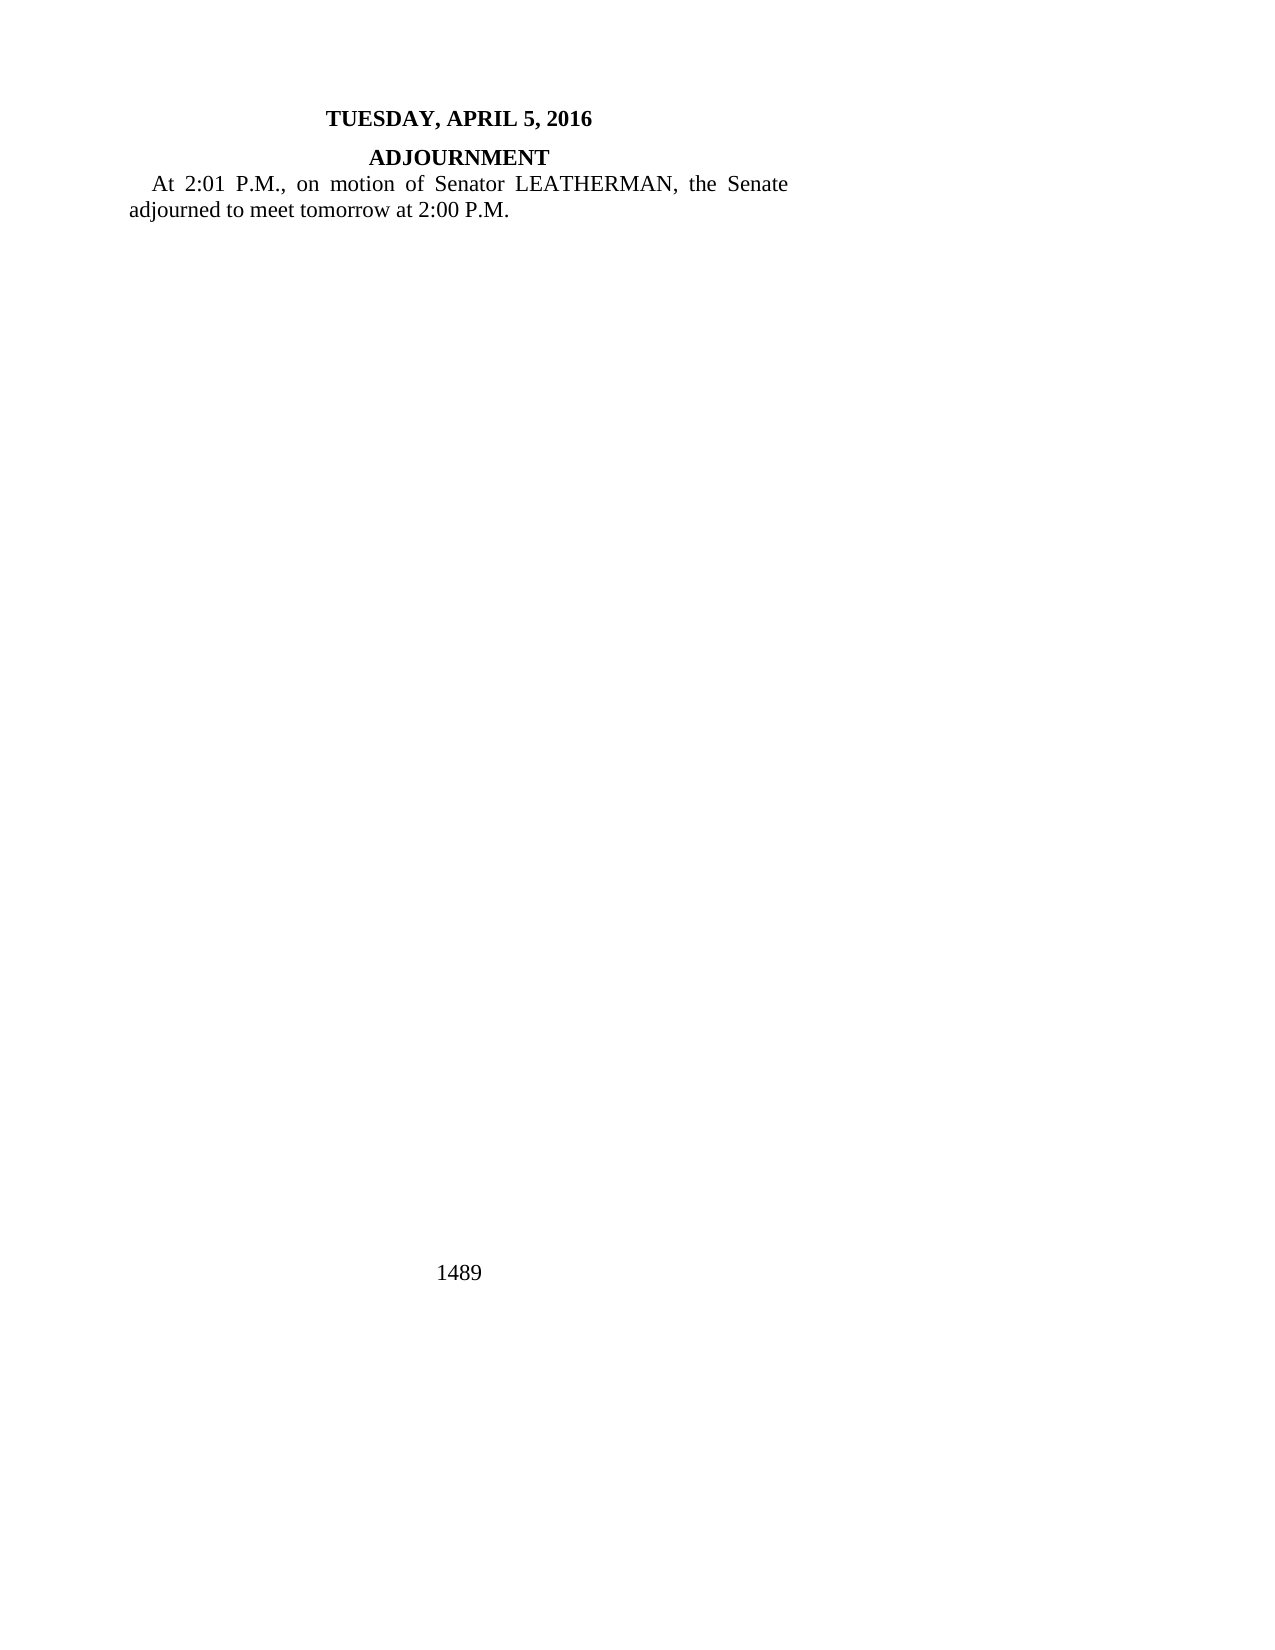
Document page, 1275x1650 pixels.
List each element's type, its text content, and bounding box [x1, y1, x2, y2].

text At 2:01 P.M., on motion of Senator LEATHERMAN, the Senate adjourned to meet tomorrow at 2:00 P.M. [129, 170, 789, 223]
text ADJOURNMENT [129, 144, 789, 170]
